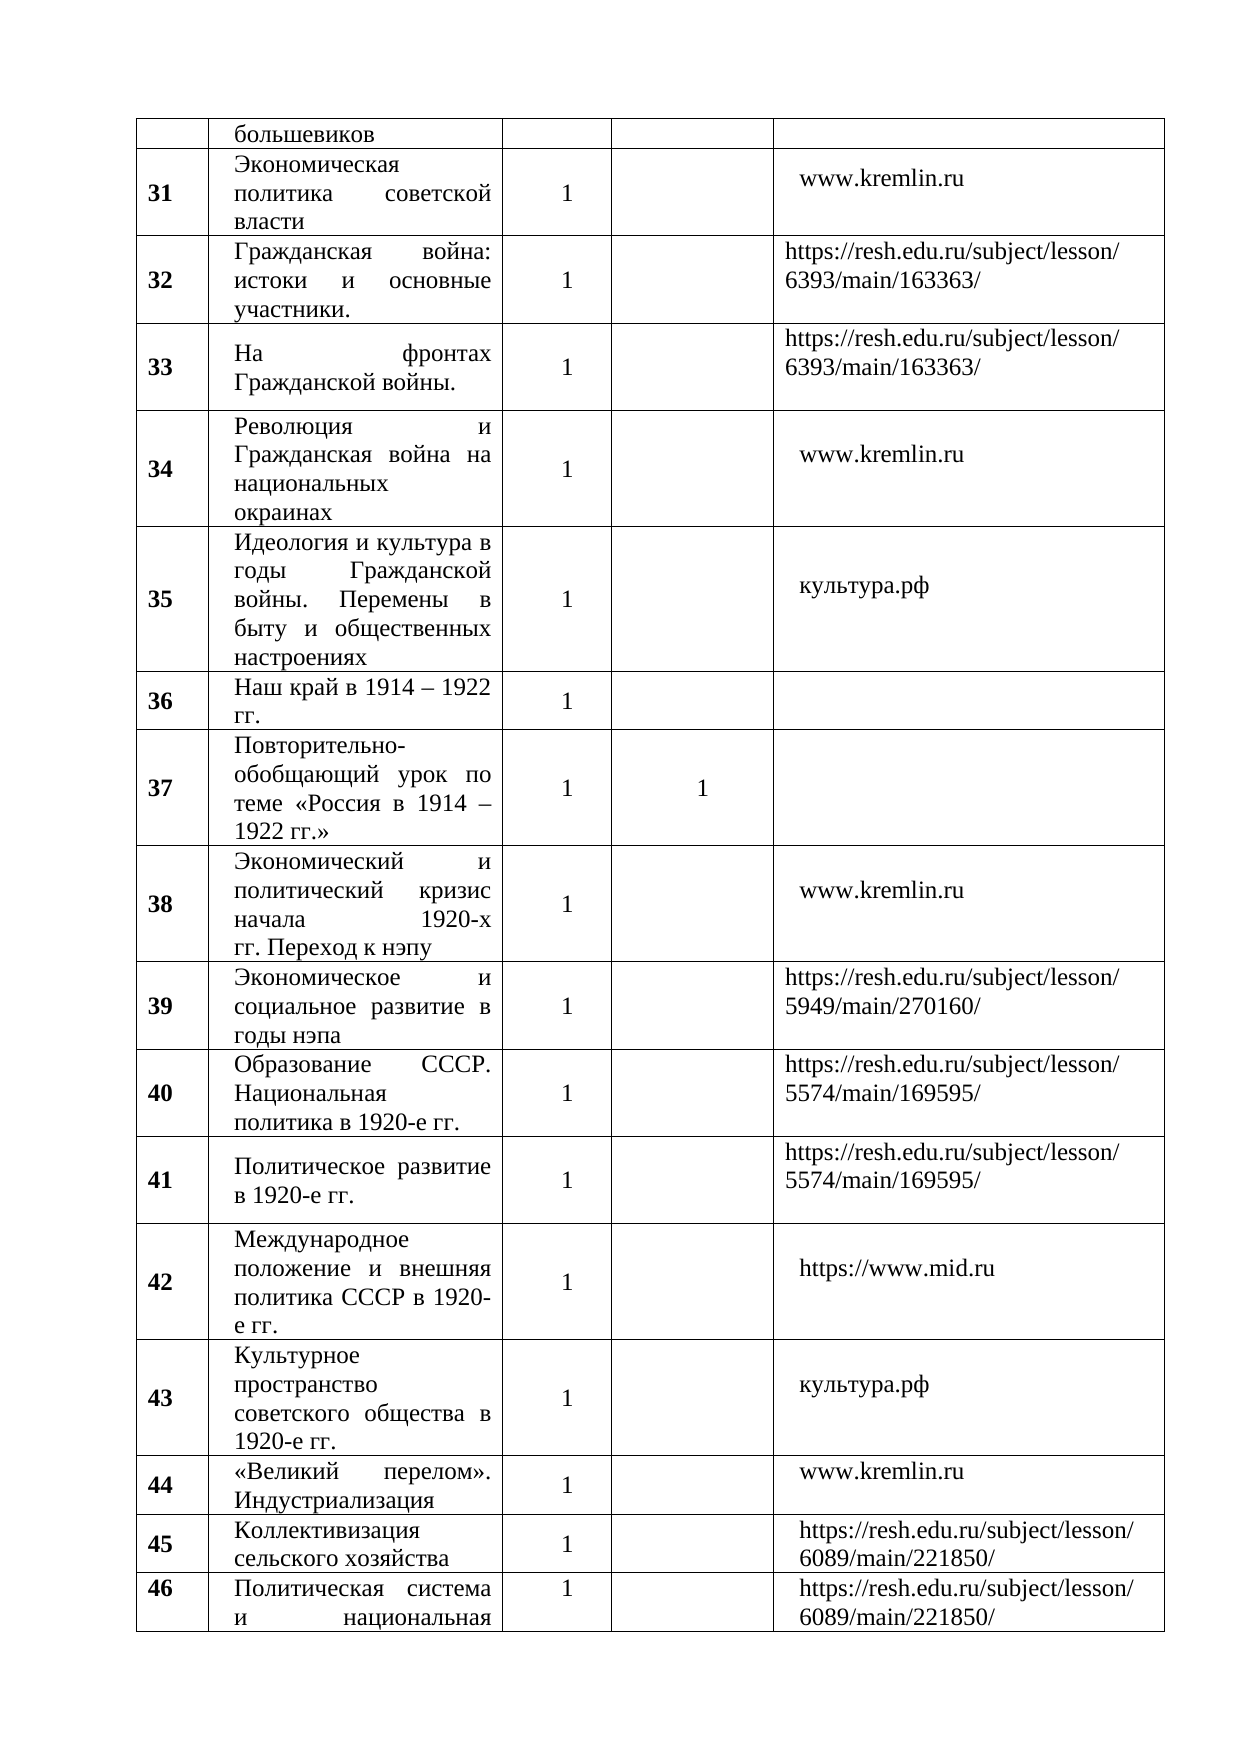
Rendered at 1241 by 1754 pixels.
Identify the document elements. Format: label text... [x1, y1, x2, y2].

table_cell [612, 1050, 773, 1136]
table_cell [612, 846, 773, 961]
table_cell https://resh.edu.ru/subject/lesson/6393/main/163363/ [774, 324, 1164, 410]
table_cell [612, 411, 773, 526]
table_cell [774, 119, 1164, 148]
table_cell [612, 149, 773, 235]
table_cell [774, 730, 1164, 845]
table_cell [612, 1573, 773, 1631]
table_cell https://resh.edu.ru/subject/lesson/5574/main/169595/ [774, 1050, 1164, 1136]
table_cell Международное положение и внешняя политика СССР в 1920-е гг. [209, 1224, 502, 1339]
table_cell 42 [137, 1224, 208, 1339]
table_cell 1 [503, 411, 611, 526]
table_cell 41 [137, 1137, 208, 1223]
table_cell [612, 962, 773, 1048]
table_cell [612, 1340, 773, 1455]
table_cell 1 [503, 119, 611, 148]
table_cell 36 [137, 672, 208, 729]
table_cell 1 [503, 1573, 611, 1631]
table_cell Коллективизация сельского хозяйства [209, 1515, 502, 1572]
table_cell культура.рф [774, 1340, 1164, 1455]
table_cell 1 [503, 962, 611, 1048]
table_cell 1 [503, 672, 611, 729]
table_cell www.kremlin.ru [774, 1456, 1164, 1514]
table_cell 39 [137, 962, 208, 1048]
table_cell 1 [503, 1456, 611, 1514]
table_cell Наш край в 1914 – 1922 гг. [209, 672, 502, 729]
table_cell 1 [503, 149, 611, 235]
table_cell Политическое развитие в 1920-е гг. [209, 1137, 502, 1223]
table_cell Образование СССР. Национальная политика в 1920-е гг. [209, 1050, 502, 1136]
table_cell Экономическая политика советской власти [209, 149, 502, 235]
table_cell 33 [137, 324, 208, 410]
table_cell https://resh.edu.ru/subject/lesson/5574/main/169595/ [774, 1137, 1164, 1223]
table_cell 34 [137, 411, 208, 526]
table_cell культура.рф [774, 527, 1164, 671]
table_cell [612, 236, 773, 322]
table_cell [612, 324, 773, 410]
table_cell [209, 1573, 502, 1631]
table_cell 40 [137, 1050, 208, 1136]
table_cell [774, 672, 1164, 729]
table_cell 35 [137, 527, 208, 671]
table_cell 1 [503, 1515, 611, 1572]
table_cell 44 [137, 1456, 208, 1514]
table_cell https://resh.edu.ru/subject/lesson/5949/main/270160/ [774, 962, 1164, 1048]
table_cell Экономический и политический кризис начала 1920-х гг. Переход к нэпу [209, 846, 502, 961]
table_cell Повторительно- обобщающий урок по теме «Россия в 1914 – 1922 гг.» [209, 730, 502, 845]
table_cell Революция и Гражданская война на национальных окраинах [209, 411, 502, 526]
table_cell 1 [503, 527, 611, 671]
table_cell www.kremlin.ru [774, 846, 1164, 961]
table_cell 32 [137, 236, 208, 322]
table_cell 1 [503, 1137, 611, 1223]
table_cell [612, 527, 773, 671]
table_cell «Великий перелом». Индустриализация [209, 1456, 502, 1514]
table_cell 1 [503, 1050, 611, 1136]
table_cell 1 [503, 730, 611, 845]
table_cell Идеология и культура в годы Гражданской войны. Перемены в быту и общественных настроениях [209, 527, 502, 671]
table_cell [612, 1224, 773, 1339]
table_cell https://resh.edu.ru/subject/lesson/6393/main/163363/ [774, 236, 1164, 322]
table_cell [612, 1137, 773, 1223]
table_cell 1 [503, 1224, 611, 1339]
table_cell 1 [503, 236, 611, 322]
table_cell На фронтах Гражданской войны. [209, 324, 502, 410]
table_cell www.kremlin.ru [774, 411, 1164, 526]
table_cell 46 [137, 1573, 208, 1631]
table_cell [612, 1456, 773, 1514]
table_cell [774, 1573, 1164, 1631]
table_cell Гражданская война: истоки и основные участники. [209, 236, 502, 322]
table_cell 31 [137, 149, 208, 235]
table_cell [209, 119, 502, 148]
table_cell 1 [503, 324, 611, 410]
table_cell 38 [137, 846, 208, 961]
table_cell [612, 672, 773, 729]
table_cell www.kremlin.ru [774, 149, 1164, 235]
table_cell 1 [503, 1340, 611, 1455]
table_cell [612, 119, 773, 148]
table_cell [774, 1515, 1164, 1572]
table_cell 1 [503, 846, 611, 961]
table_cell 45 [137, 1515, 208, 1572]
table_cell 43 [137, 1340, 208, 1455]
table_cell https://www.mid.ru [774, 1224, 1164, 1339]
table_cell 1 [612, 730, 773, 845]
table_cell Экономическое и социальное развитие в годы нэпа [209, 962, 502, 1048]
table_cell 30 [137, 119, 208, 148]
table_cell [612, 1515, 773, 1572]
table_cell Культурное пространство советского общества в 1920-е гг. [209, 1340, 502, 1455]
table_cell 37 [137, 730, 208, 845]
